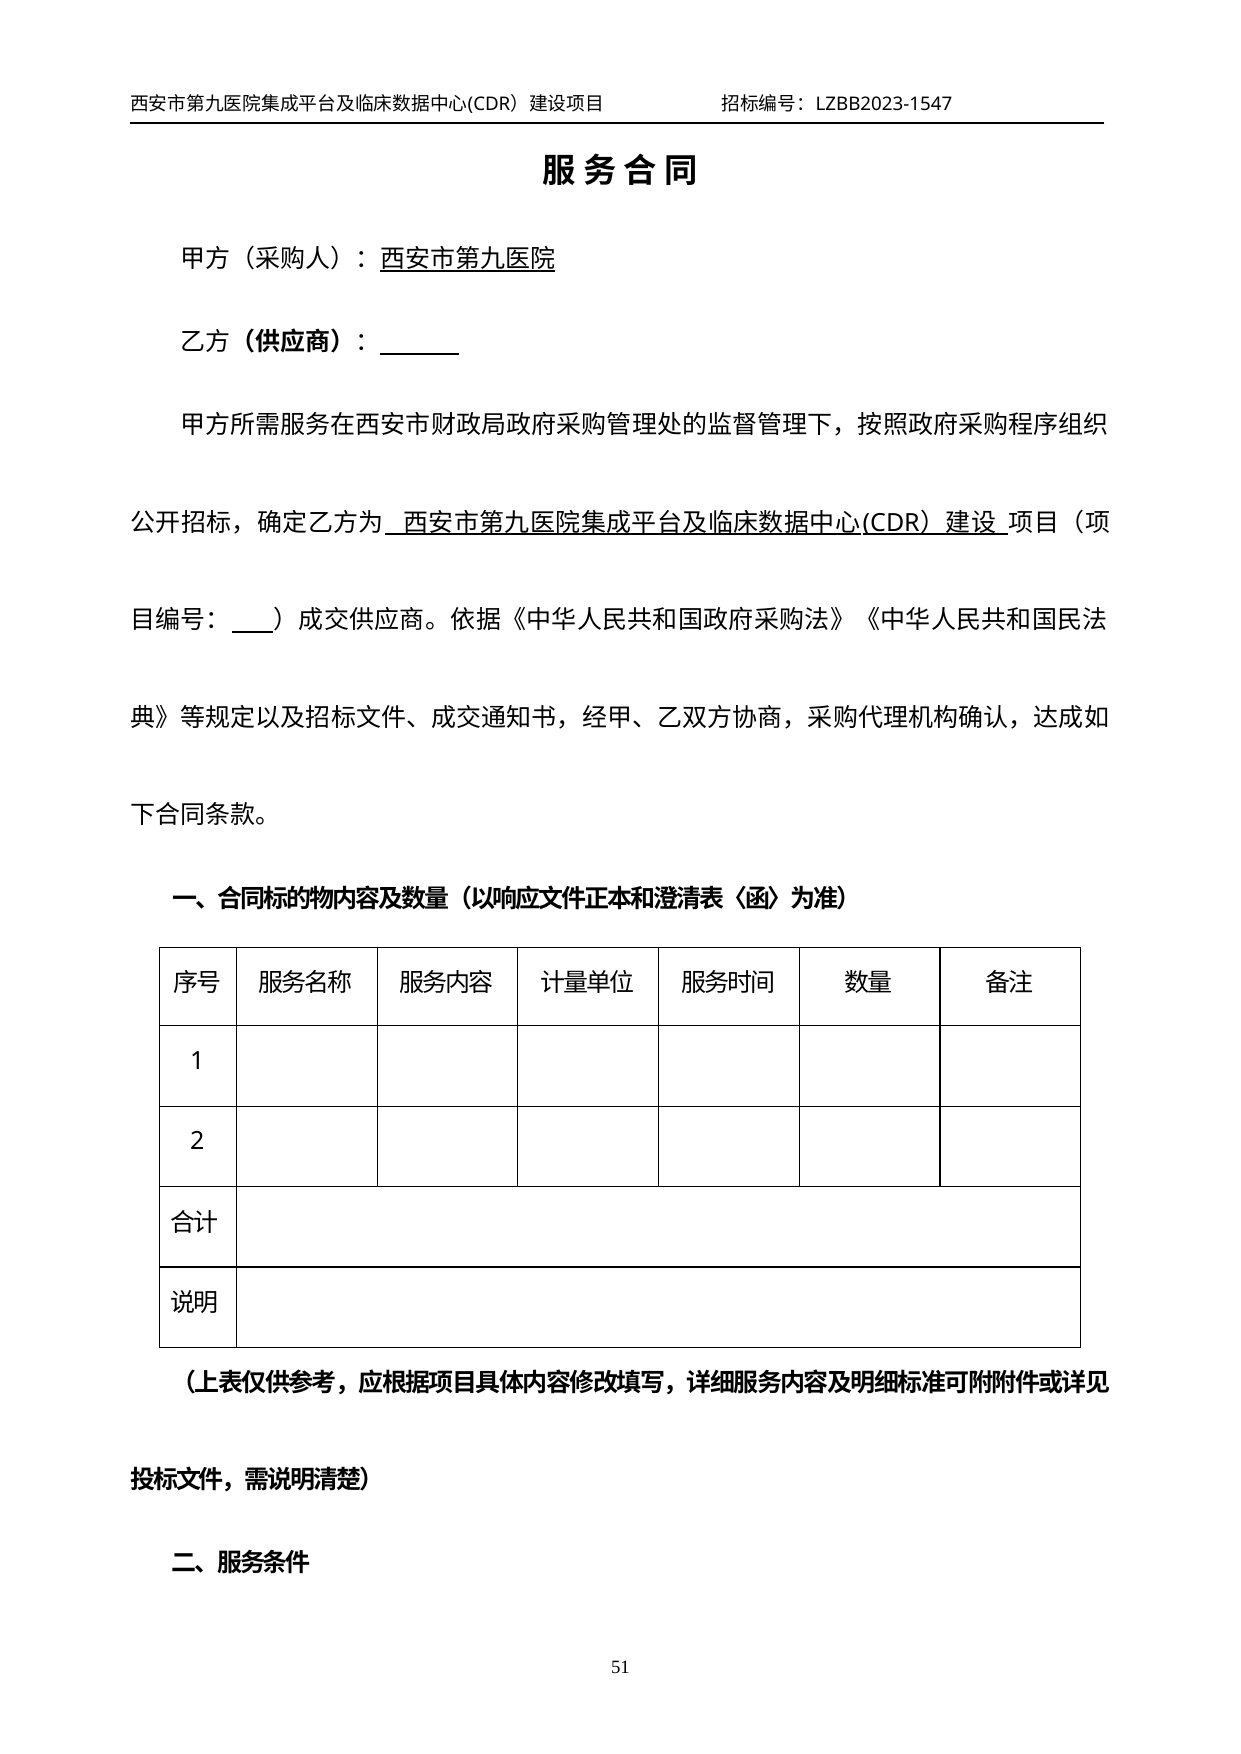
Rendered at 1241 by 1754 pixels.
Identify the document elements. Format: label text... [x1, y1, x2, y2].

text 甲方所需服务在西安市财政局政府采购管理处的监督管理下，按照政府采购程序组织公开招标，确定乙方为 西安市第九医院集成平台及临床数据中心(CDR）建设 项目（项目编号： ）成交供应商。依据《中华人民共和国政府采购法》《中华人民共和国民法典》等规定以及招标文件、成交通知书，经甲、乙双方协商，采购代理机构确认，达成如下合同条款。 [130, 391, 1110, 846]
table_header 服务内容 [378, 948, 517, 1025]
text 二、服务条件 [130, 1528, 1110, 1593]
table_cell [800, 1026, 939, 1106]
table_header 服务时间 [659, 948, 799, 1025]
table_cell [800, 1107, 939, 1186]
table_header 备注 [941, 948, 1080, 1025]
table_cell 1 [160, 1026, 236, 1106]
table_cell [237, 1187, 1080, 1266]
table_cell [378, 1026, 517, 1106]
table_header 数量 [800, 948, 939, 1025]
table_cell 说明 [160, 1268, 236, 1347]
table_cell [237, 1026, 377, 1106]
table_cell [518, 1026, 658, 1106]
table_header 序号 [160, 948, 236, 1025]
text 一、合同标的物内容及数量（以响应文件正本和澄清表〈函〉为准） [130, 864, 1110, 929]
table_cell [237, 1107, 377, 1186]
text 乙方（供应商）： [130, 307, 1110, 372]
table_header 计量单位 [518, 948, 658, 1025]
text 服 务 合 同 [130, 135, 1110, 200]
table_cell [659, 1107, 799, 1186]
table_cell [659, 1026, 799, 1106]
table_cell 合计 [160, 1187, 236, 1266]
table_cell 2 [160, 1107, 236, 1186]
table_cell [518, 1107, 658, 1186]
table_cell [237, 1268, 1080, 1347]
table_cell [941, 1107, 1080, 1186]
table_cell [941, 1026, 1080, 1106]
table_cell [378, 1107, 517, 1186]
table_header 服务名称 [237, 948, 377, 1025]
text 甲方（采购人）：西安市第九医院 [130, 224, 1110, 289]
text （上表仅供参考，应根据项目具体内容修改填写，详细服务内容及明细标准可附附件或详见投标文件，需说明清楚） [130, 1348, 1110, 1510]
